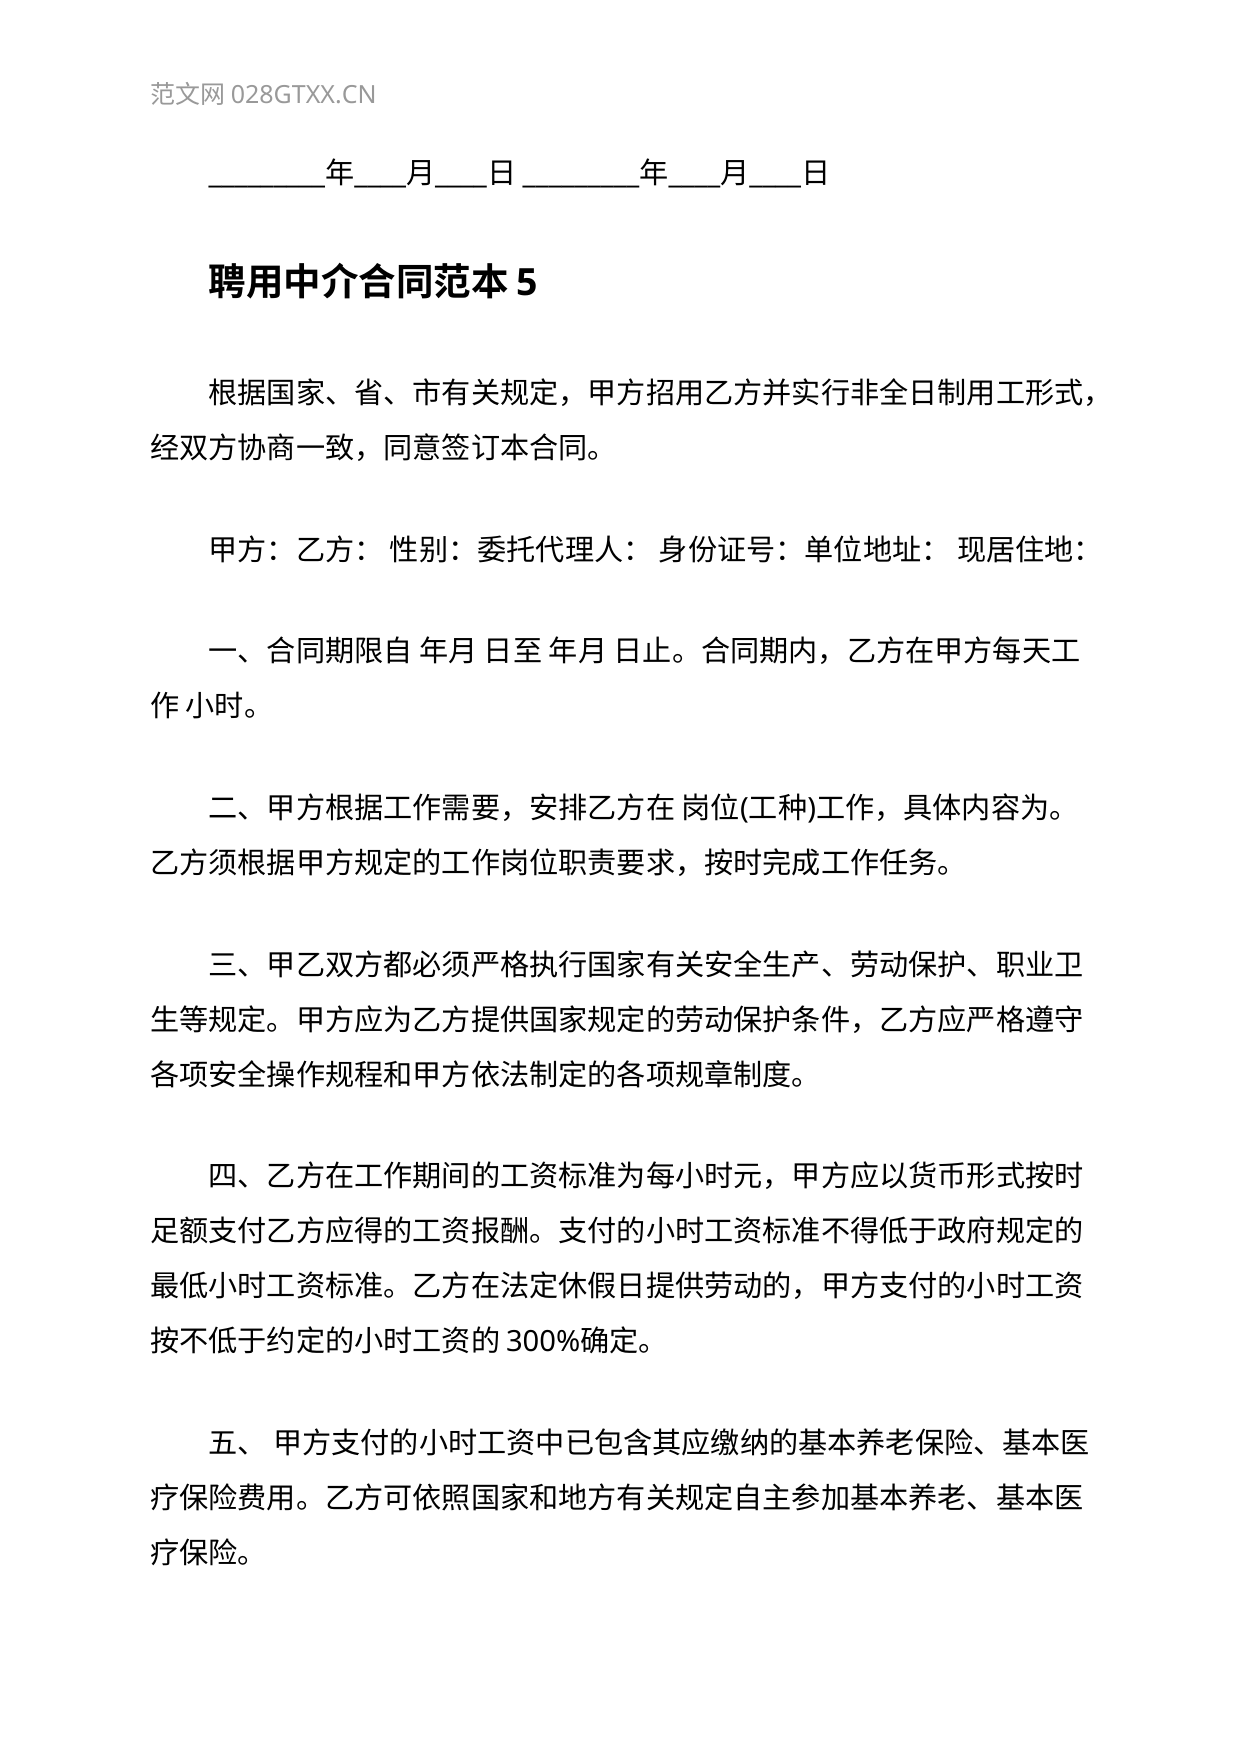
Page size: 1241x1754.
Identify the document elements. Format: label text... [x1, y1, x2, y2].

text 聘用中介合同范本5 [150, 252, 1090, 306]
text _________年____月____日 _________年____月____日 [150, 150, 1090, 192]
text 五、 甲方支付的小时工资中已包含其应缴纳的基本养老保险、基本医疗保险费用。乙方可依照国家和地方有关规定自主参加基本养老、基本医疗保险。 [150, 1420, 1090, 1572]
text 四、乙方在工作期间的工资标准为每小时元，甲方应以货币形式按时足额支付乙方应得的工资报酬。支付的小时工资标准不得低于政府规定的最低小时工资标准。乙方在法定休假日提供劳动的，甲方支付的小时工资按不低于约定的小时工资的300%确定。 [150, 1153, 1090, 1360]
text 根据国家、省、市有关规定，甲方招用乙方并实行非全日制用工形式，经双方协商一致，同意签订本合同。 [150, 369, 1090, 467]
text 三、甲乙双方都必须严格执行国家有关安全生产、劳动保护、职业卫生等规定。甲方应为乙方提供国家规定的劳动保护条件，乙方应严格遵守各项安全操作规程和甲方依法制定的各项规章制度。 [150, 941, 1090, 1093]
text 甲方：乙方： 性别：委托代理人： 身份证号：单位地址： 现居住地： [150, 526, 1090, 568]
text 一、合同期限自 年月 日至 年月 日止。合同期内，乙方在甲方每天工作 小时。 [150, 628, 1090, 725]
text 二、甲方根据工作需要，安排乙方在 岗位(工种)工作，具体内容为。乙方须根据甲方规定的工作岗位职责要求，按时完成工作任务。 [150, 785, 1090, 882]
